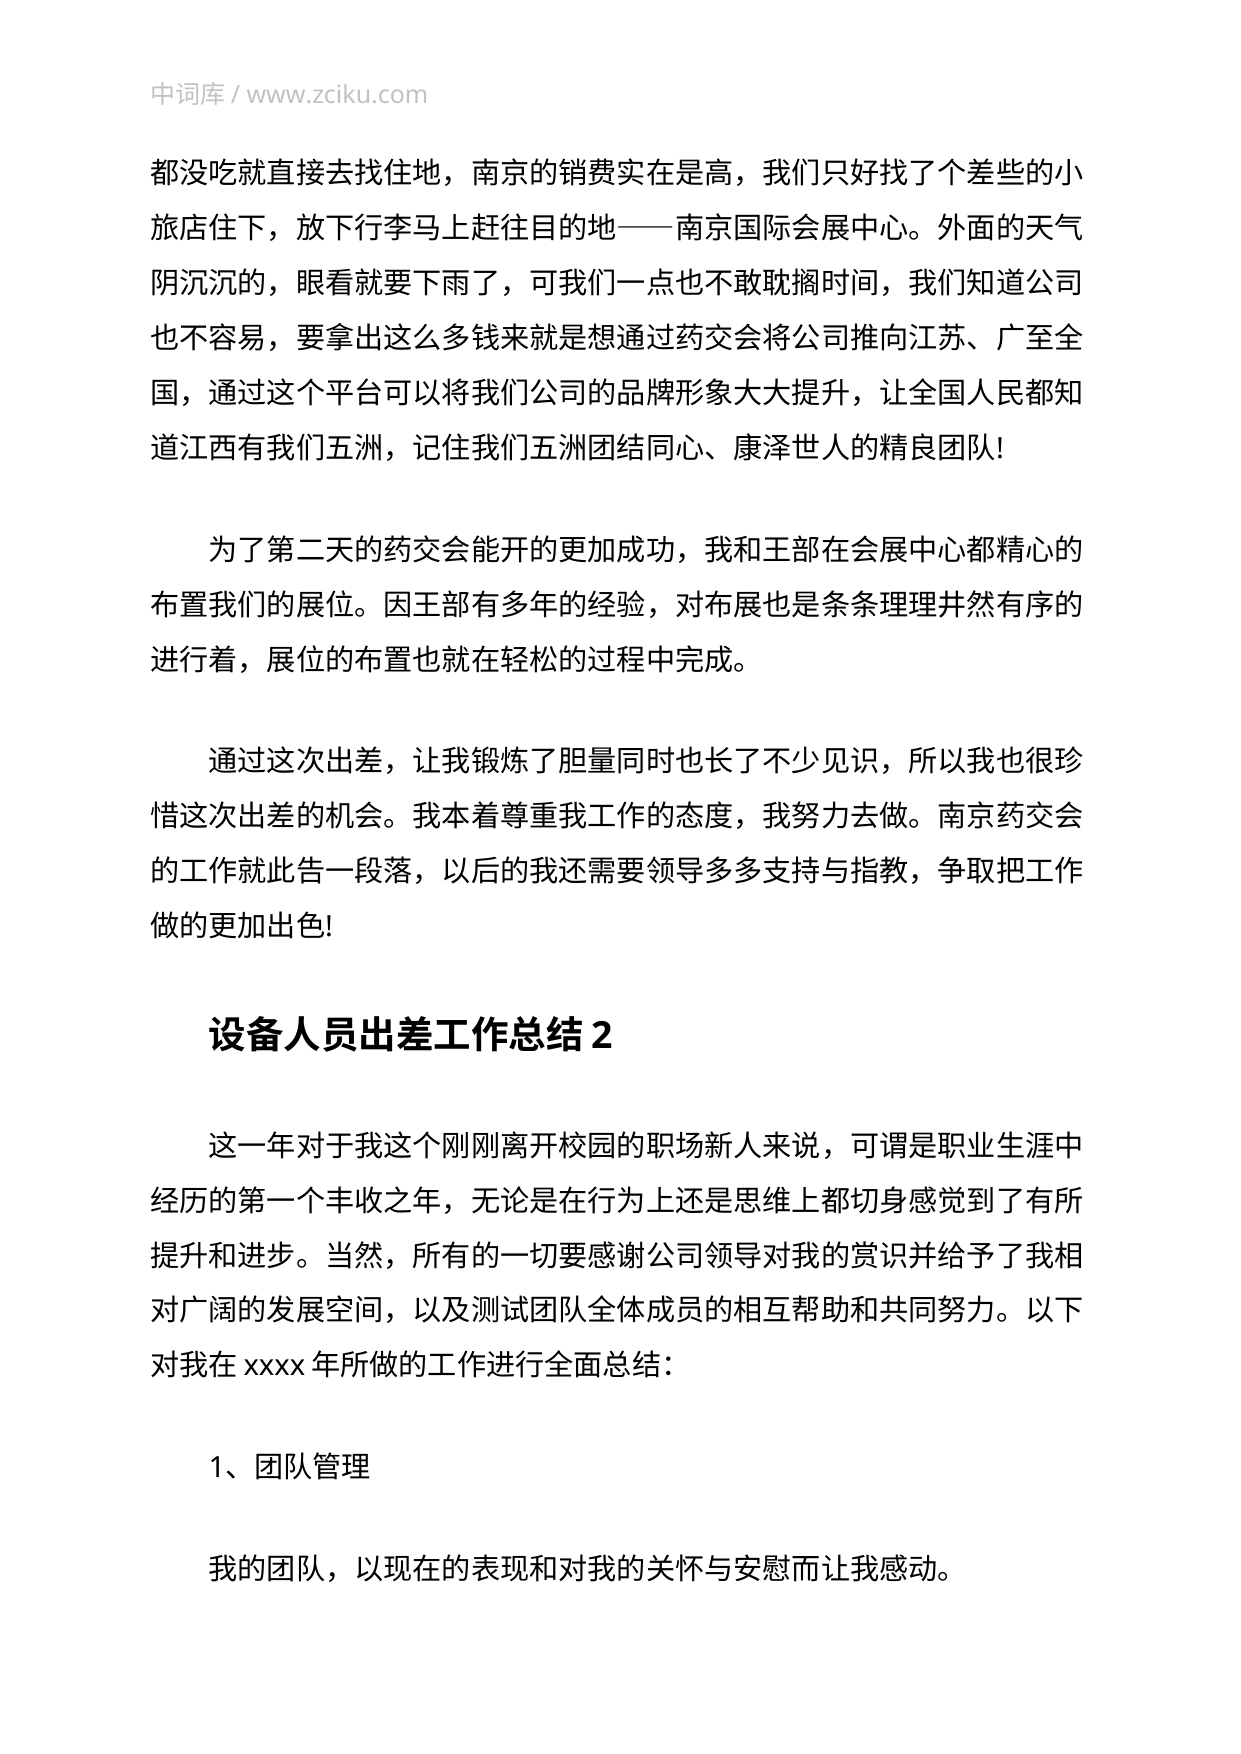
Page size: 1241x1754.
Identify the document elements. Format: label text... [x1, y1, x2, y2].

text 通过这次出差，让我锻炼了胆量同时也长了不少见识，所以我也很珍惜这次出差的机会。我本着尊重我工作的态度，我努力去做。南京药交会的工作就此告一段落，以后的我还需要领导多多支持与指教，争取把工作做的更加出色! [150, 738, 1090, 945]
text 设备人员出差工作总结2 [150, 1005, 1090, 1059]
text 这一年对于我这个刚刚离开校园的职场新人来说，可谓是职业生涯中经历的第一个丰收之年，无论是在行为上还是思维上都切身感觉到了有所提升和进步。当然，所有的一切要感谢公司领导对我的赏识并给予了我相对广阔的发展空间，以及测试团队全体成员的相互帮助和共同努力。以下对我在xxxx年所做的工作进行全面总结： [150, 1122, 1090, 1384]
text 1、团队管理 [150, 1444, 1090, 1486]
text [150, 150, 1090, 467]
text 为了第二天的药交会能开的更加成功，我和王部在会展中心都精心的布置我们的展位。因王部有多年的经验，对布展也是条条理理井然有序的进行着，展位的布置也就在轻松的过程中完成。 [150, 526, 1090, 678]
text 我的团队，以现在的表现和对我的关怀与安慰而让我感动。 [150, 1546, 1090, 1588]
